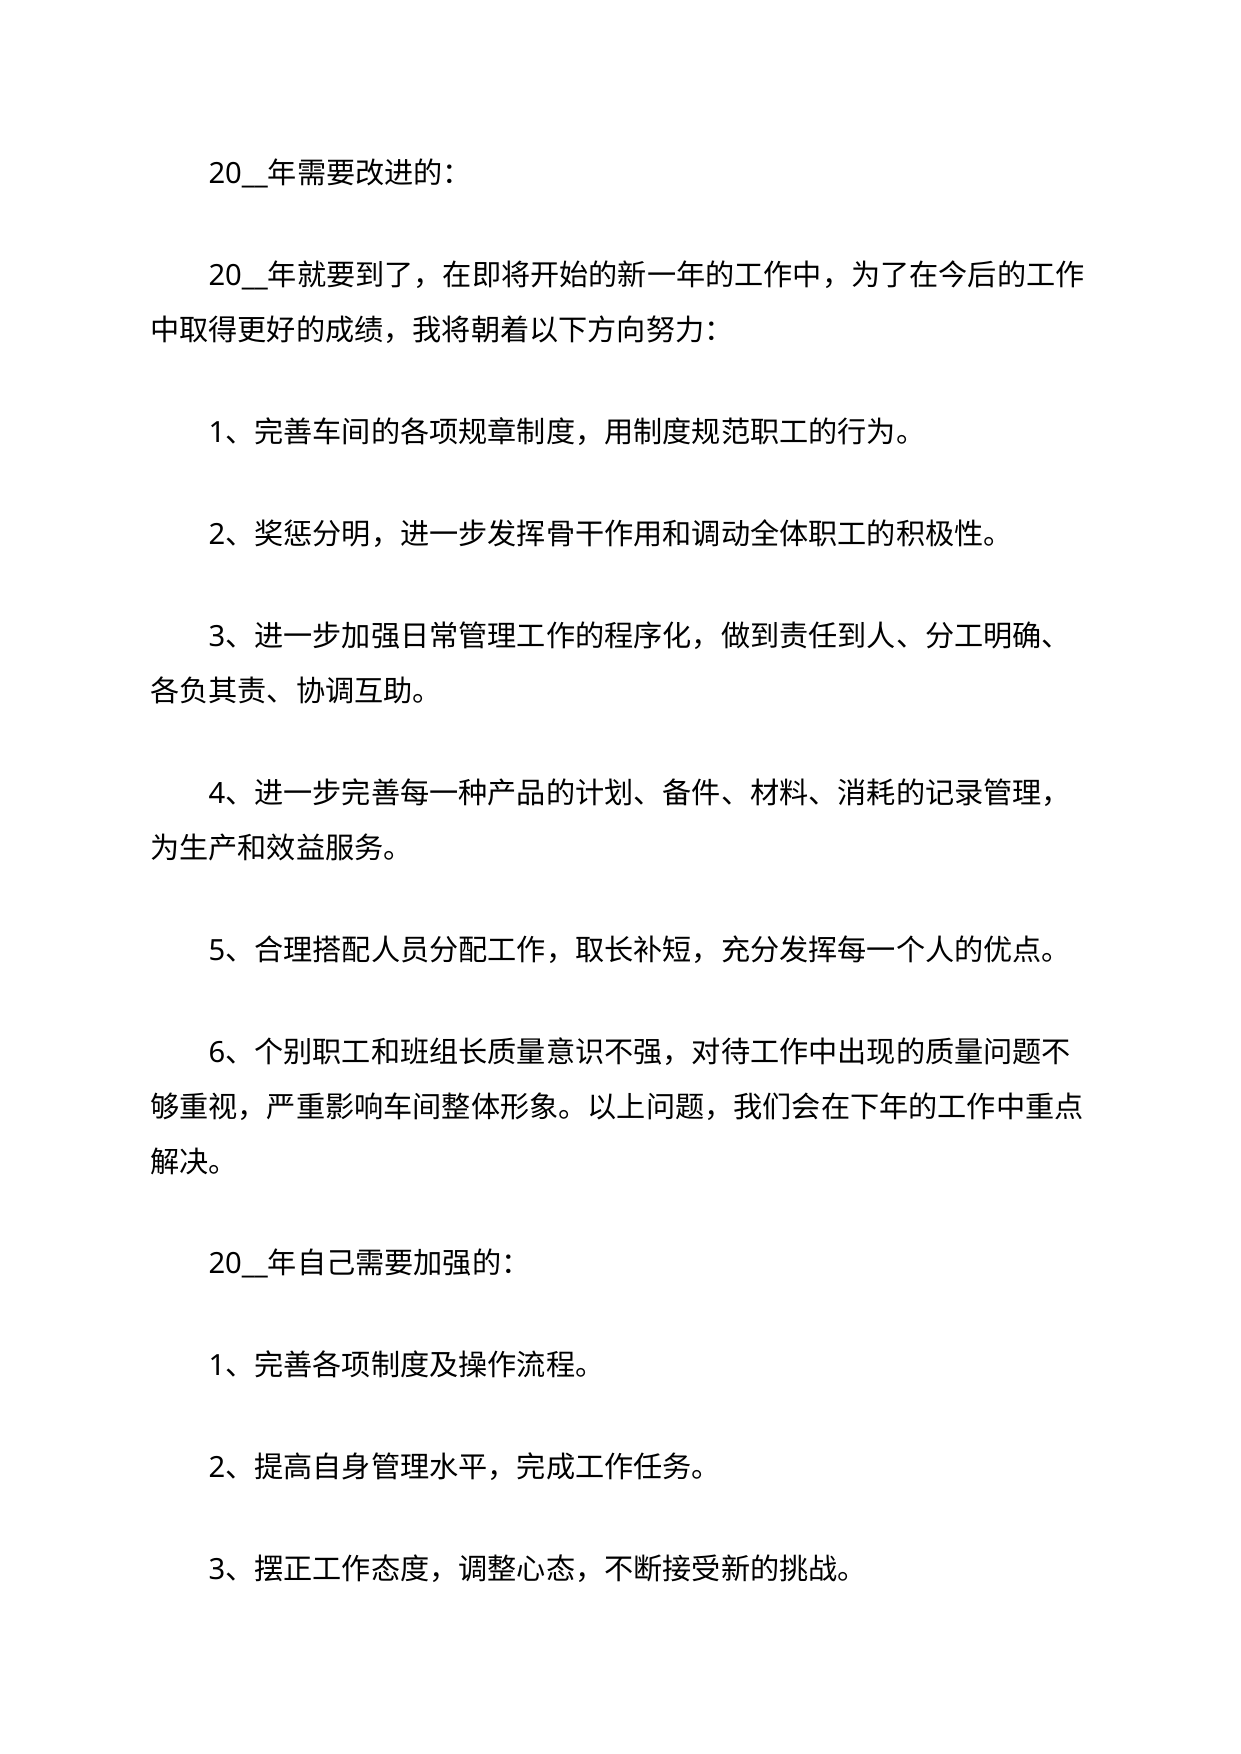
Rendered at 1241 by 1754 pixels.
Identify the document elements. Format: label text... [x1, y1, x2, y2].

text 5、合理搭配人员分配工作，取长补短，充分发挥每一个人的优点。 [150, 926, 1090, 969]
text 2、提高自身管理水平，完成工作任务。 [150, 1444, 1090, 1486]
text 3、进一步加强日常管理工作的程序化，做到责任到人、分工明确、各负其责、协调互助。 [150, 613, 1090, 710]
text 2、奖惩分明，进一步发挥骨干作用和调动全体职工的积极性。 [150, 511, 1090, 553]
text 20__年需要改进的： [150, 150, 1090, 192]
text 20__年就要到了，在即将开始的新一年的工作中，为了在今后的工作中取得更好的成绩，我将朝着以下方向努力： [150, 252, 1090, 349]
text 3、摆正工作态度，调整心态，不断接受新的挑战。 [150, 1546, 1090, 1588]
text 6、个别职工和班组长质量意识不强，对待工作中出现的质量问题不够重视，严重影响车间整体形象。以上问题，我们会在下年的工作中重点解决。 [150, 1028, 1090, 1180]
text 1、完善车间的各项规章制度，用制度规范职工的行为。 [150, 409, 1090, 451]
text 20__年自己需要加强的： [150, 1240, 1090, 1282]
text 4、进一步完善每一种产品的计划、备件、材料、消耗的记录管理，为生产和效益服务。 [150, 769, 1090, 867]
text 1、完善各项制度及操作流程。 [150, 1342, 1090, 1384]
